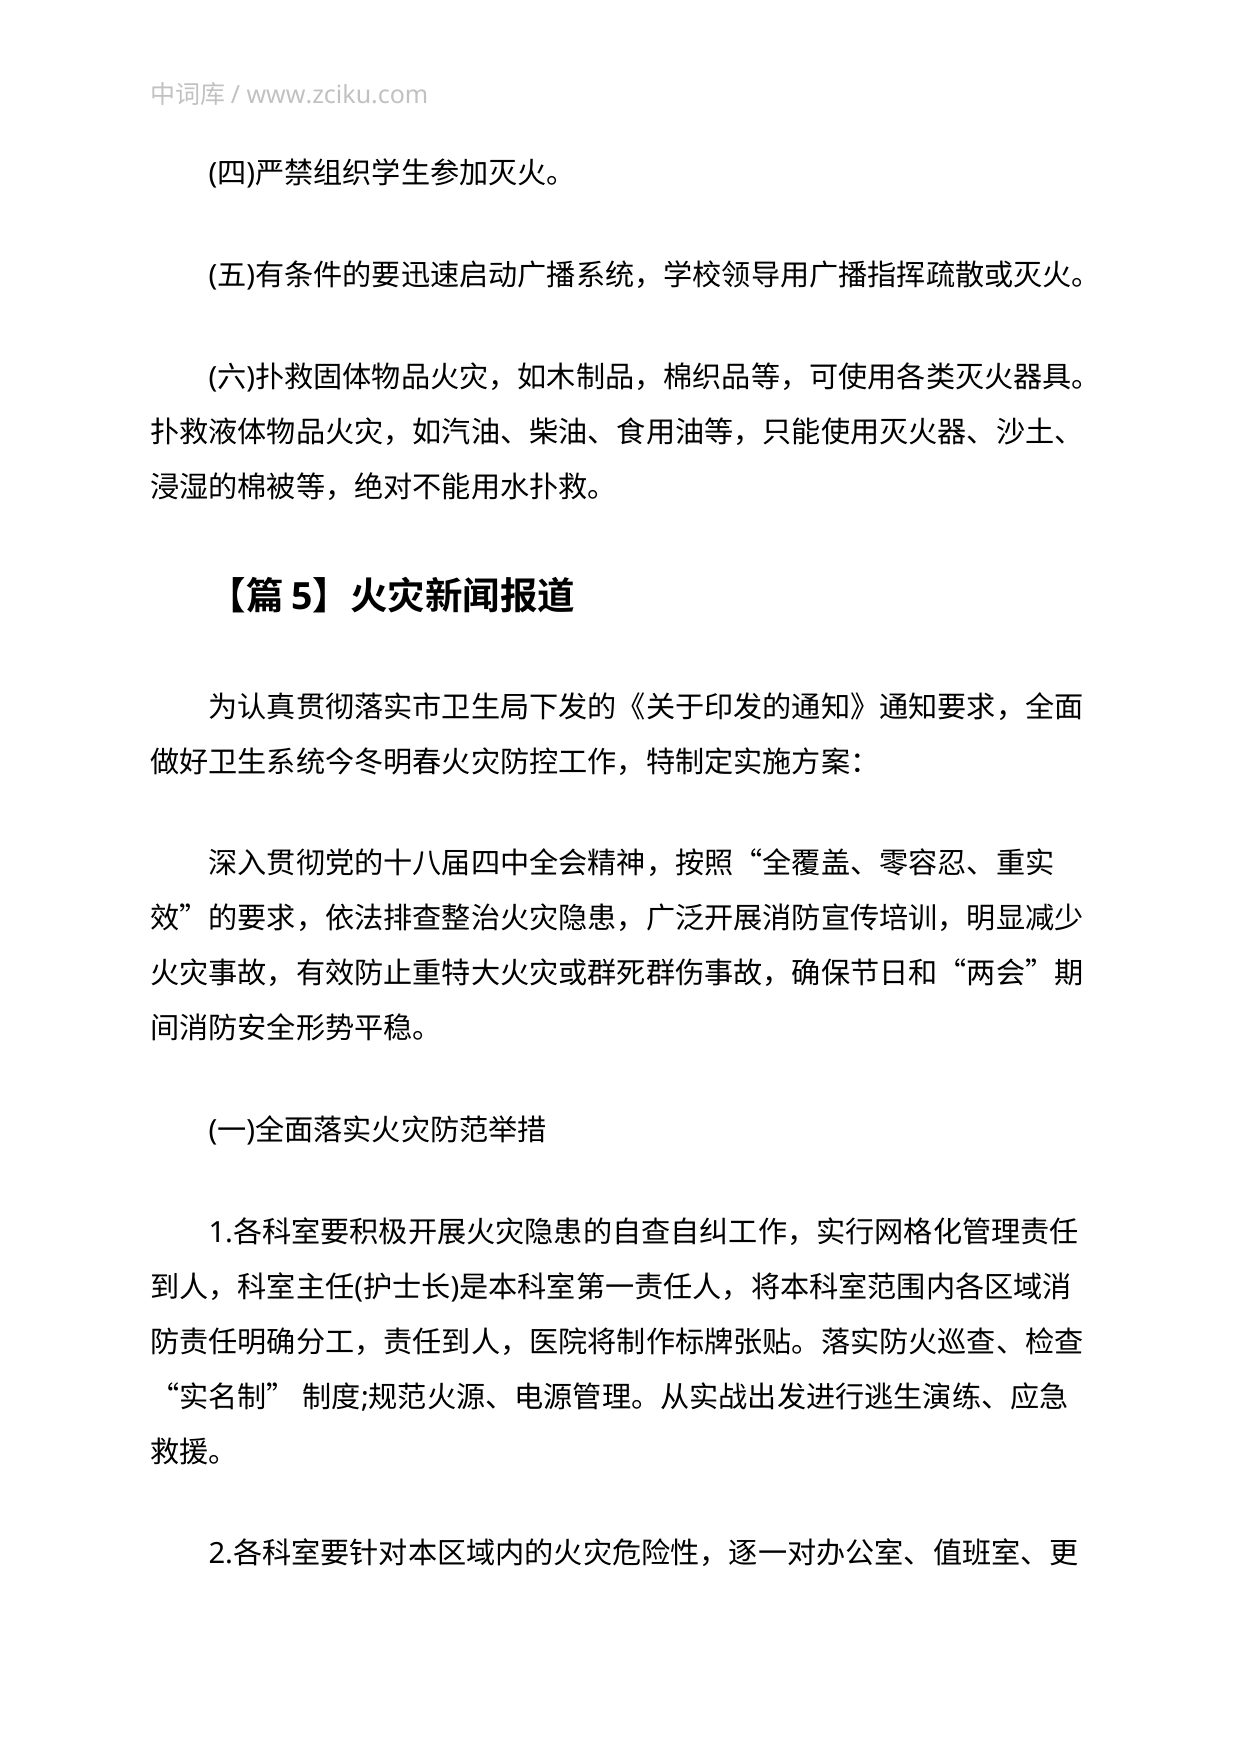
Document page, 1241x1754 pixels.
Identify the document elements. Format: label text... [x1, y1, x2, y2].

text 1.各科室要积极开展火灾隐患的自查自纠工作，实行网格化管理责任到人，科室主任(护士长)是本科室第一责任人，将本科室范围内各区域消防责任明确分工，责任到人，医院将制作标牌张贴。落实防火巡查、检查 “实名制” 制度;规范火源、电源管理。从实战出发进行逃生演练、应急救援。 [150, 1208, 1090, 1471]
text (五)有条件的要迅速启动广播系统，学校领导用广播指挥疏散或灭火。 [150, 252, 1090, 294]
text (四)严禁组织学生参加灭火。 [150, 150, 1090, 192]
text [150, 1530, 1090, 1572]
text (六)扑救固体物品火灾，如木制品，棉织品等，可使用各类灭火器具。扑救液体物品火灾，如汽油、柴油、食用油等，只能使用灭火器、沙土、浸湿的棉被等，绝对不能用水扑救。 [150, 354, 1090, 506]
text 为认真贯彻落实市卫生局下发的《关于印发的通知》通知要求，全面做好卫生系统今冬明春火灾防控工作，特制定实施方案： [150, 683, 1090, 780]
text 【篇5】火灾新闻报道 [150, 566, 1090, 620]
text 深入贯彻党的十八届四中全会精神，按照“全覆盖、零容忍、重实效”的要求，依法排查整治火灾隐患，广泛开展消防宣传培训，明显减少火灾事故，有效防止重特大火灾或群死群伤事故，确保节日和“两会”期间消防安全形势平稳。 [150, 840, 1090, 1047]
text (一)全面落实火灾防范举措 [150, 1106, 1090, 1149]
